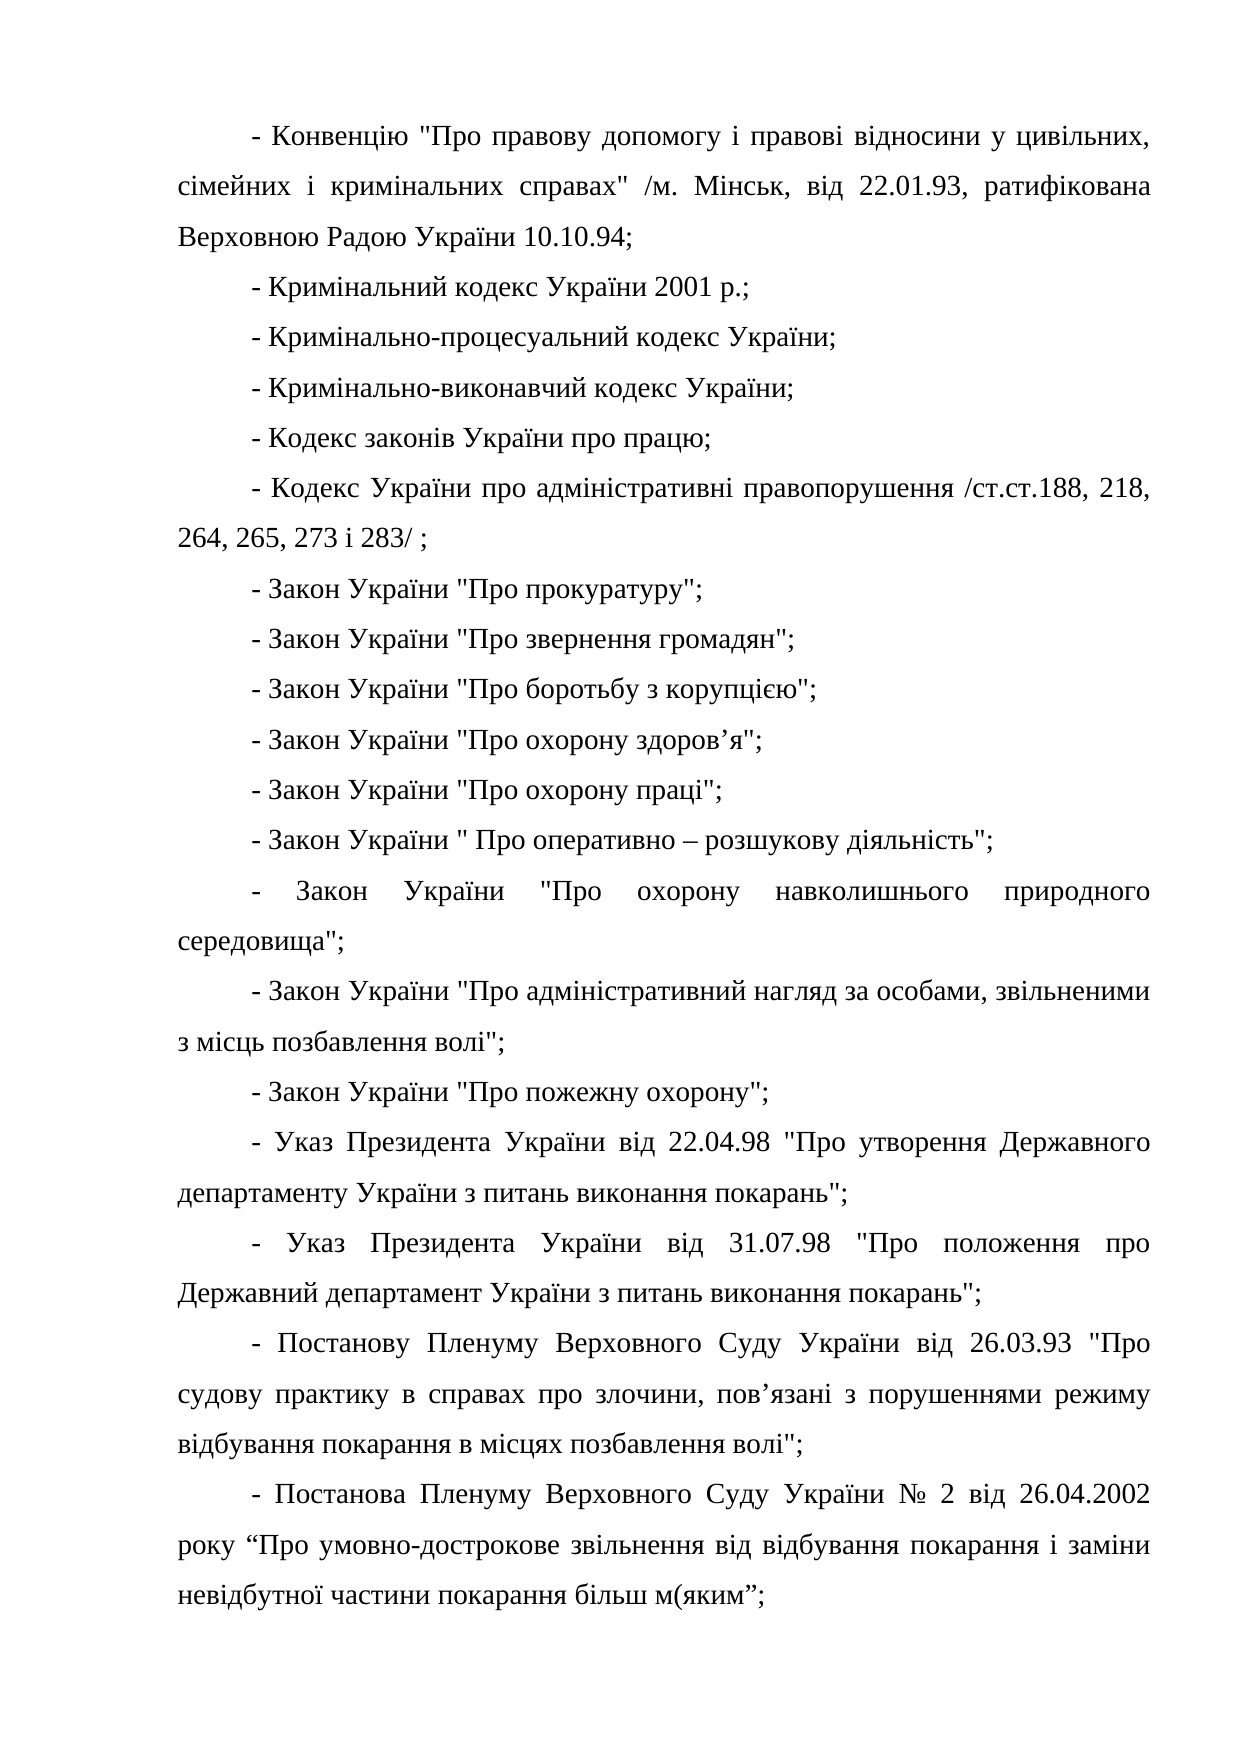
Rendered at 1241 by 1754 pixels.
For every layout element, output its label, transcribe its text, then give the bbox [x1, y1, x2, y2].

text - Закон України "Про пожежну охорону"; [177, 1074, 1152, 1108]
text - Закон України "Про охорону здоров’я"; [177, 722, 1152, 755]
text - Закон України "Про охорону навколишнього природного середовища"; [177, 873, 1152, 957]
text - Закон України "Про охорону праці"; [177, 772, 1152, 806]
text - Закон України "Про прокуратуру"; [177, 571, 1152, 604]
text - Кримінально-виконавчий кодекс України; [177, 370, 1152, 403]
text - Указ Президента України від 22.04.98 "Про утворення Державного департаменту України з питань виконання покарань"; [177, 1124, 1152, 1208]
text - Закон України "Про адміністративний нагляд за особами, звільненими з місць позбавлення волі"; [177, 973, 1152, 1057]
text - Кримінально-процесуальний кодекс України; [177, 319, 1152, 353]
text - Конвенцію "Про правову допомогу і правові відносини у цивільних, сімейних і кримінальних справах" /м. Мінськ, від 22.01.93, ратифікована Верховною Радою України 10.10.94; [177, 118, 1152, 252]
text - Кодекс України про адміністративні правопорушення /ст.ст.188, 218, 264, 265, 273 і 283/ ; [177, 470, 1152, 554]
text - Закон України "Про звернення громадян"; [177, 621, 1152, 655]
text - Постанову Пленуму Верховного Суду України від 26.03.93 "Про судову практику в справах про злочини, пов’язані з порушеннями режиму відбування покарання в місцях позбавлення волі"; [177, 1326, 1152, 1460]
text - Кодекс законів України про працю; [177, 420, 1152, 453]
text - Указ Президента України від 31.07.98 "Про положення про Державний департамент України з питань виконання покарань"; [177, 1225, 1152, 1309]
text - Постанова Пленуму Верховного Суду України № 2 від 26.04.2002 року “Про умовно-дострокове звільнення від відбування покарання і заміни невідбутної частини покарання більш м(яким”; [177, 1477, 1152, 1611]
text - Кримінальний кодекс України 2001 р.; [177, 269, 1152, 303]
text - Закон України " Про оперативно – розшукову діяльність"; [177, 822, 1152, 856]
text - Закон України "Про боротьбу з корупцією"; [177, 672, 1152, 705]
